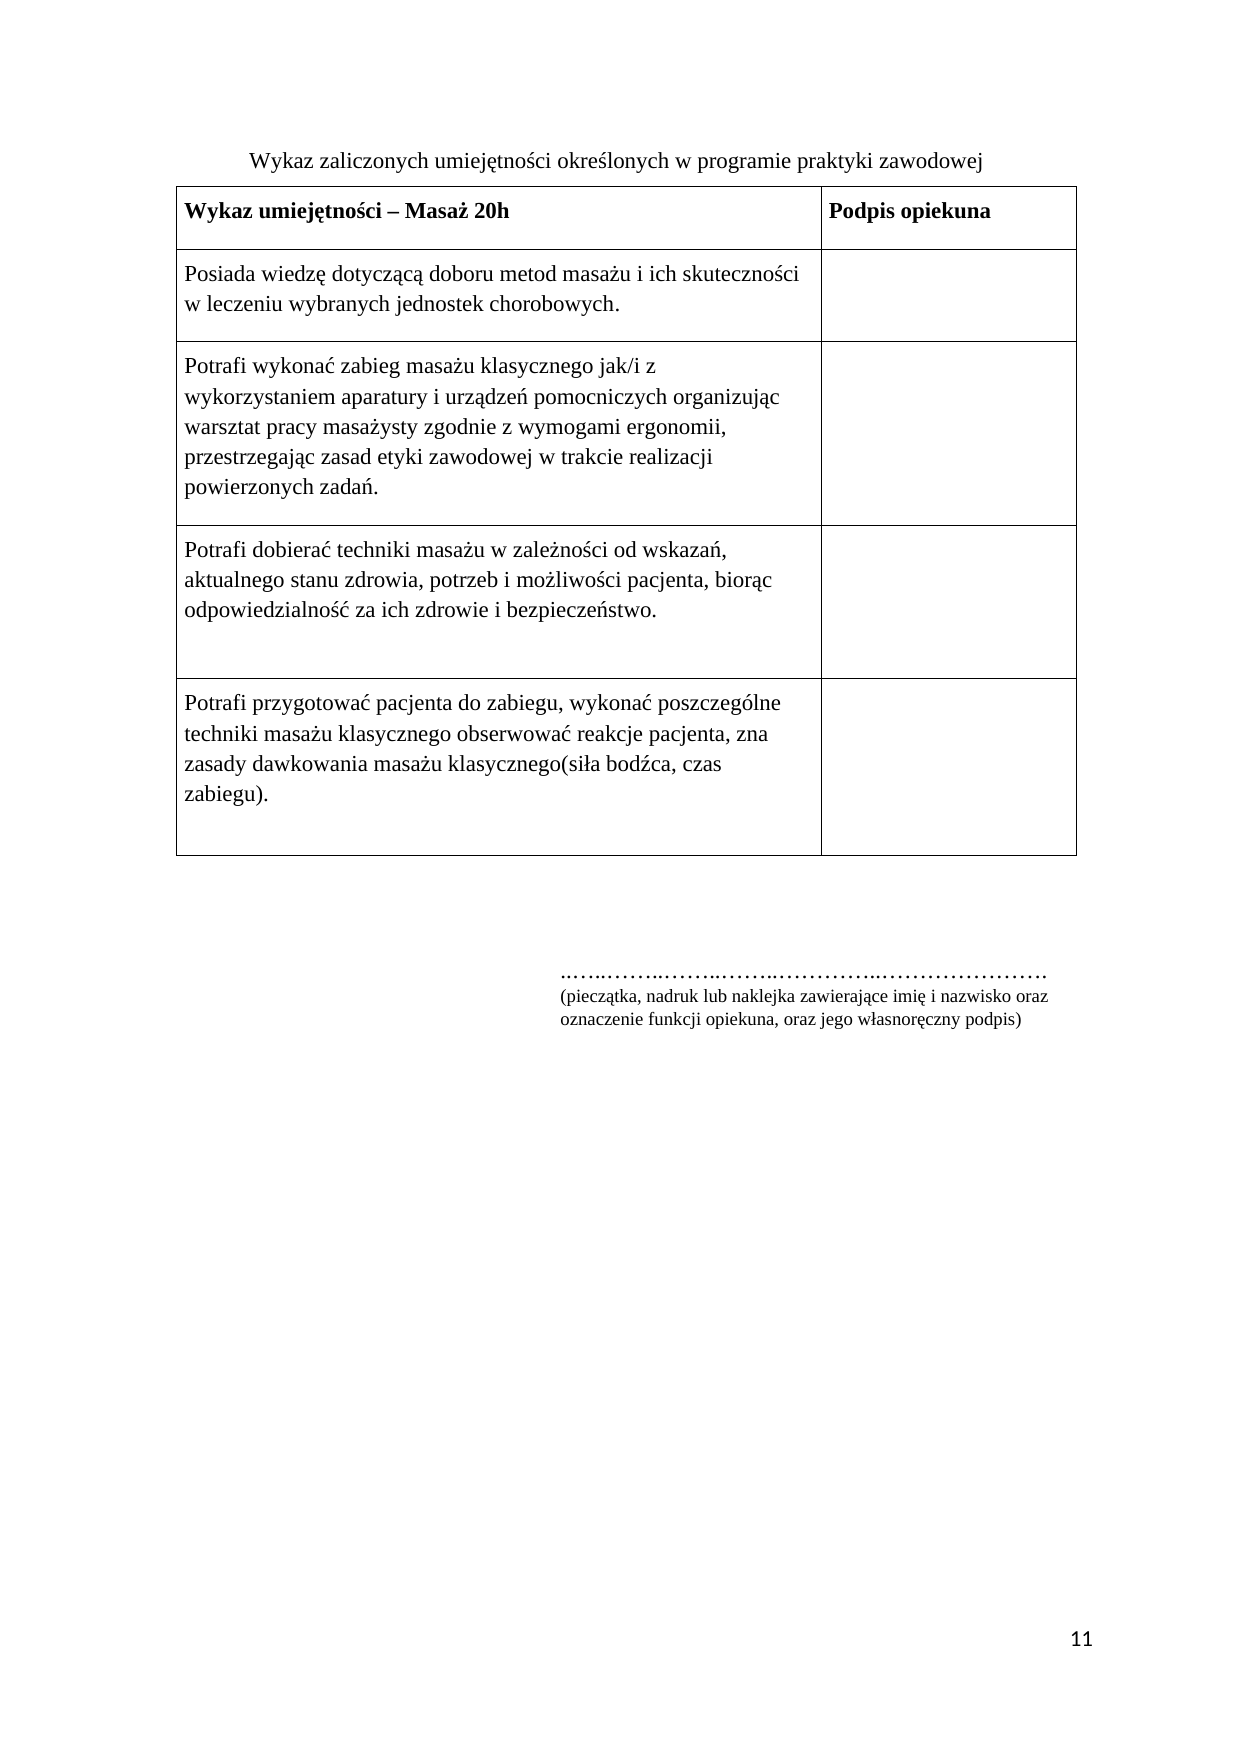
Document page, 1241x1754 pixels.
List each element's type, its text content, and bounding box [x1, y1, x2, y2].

table_cell Potrafi przygotować pacjenta do zabiegu, wykonać poszczególne techniki masażu klasycznego obserwować reakcje pacjenta, zna zasady dawkowania masażu klasycznego(siła bodźca, czas zabiegu). [177, 679, 821, 854]
table_cell Potrafi wykonać zabieg masażu klasycznego jak/i z wykorzystaniem aparatury i urządzeń pomocniczych organizując warsztat pracy masażysty zgodnie z wymogami ergonomii, przestrzegając zasad etyki zawodowej w trakcie realizacji powierzonych zadań. [177, 342, 821, 524]
table_cell Posiada wiedzę dotyczącą doboru metod masażu i ich skuteczności w leczeniu wybranych jednostek chorobowych. [177, 250, 821, 341]
table_header Wykaz umiejętności – Masaż 20h [177, 187, 821, 248]
text ..…..……..……..……..…………..…………………. (pieczątka, nadruk lub naklejka zawierające imię i nazwisko oraz oznaczenie funkcji opiekuna, oraz jego własnoręczny podpis) [560, 958, 1066, 1029]
table_cell [822, 679, 1076, 854]
text Wykaz zaliczonych umiejętności określonych w programie praktyki zawodowej [148, 148, 1085, 174]
table_cell [822, 342, 1076, 524]
table_cell [822, 250, 1076, 341]
table_cell [822, 526, 1076, 678]
table_cell Potrafi dobierać techniki masażu w zależności od wskazań, aktualnego stanu zdrowia, potrzeb i możliwości pacjenta, biorąc odpowiedzialność za ich zdrowie i bezpieczeństwo. [177, 526, 821, 678]
table_header Podpis opiekuna [822, 187, 1076, 248]
